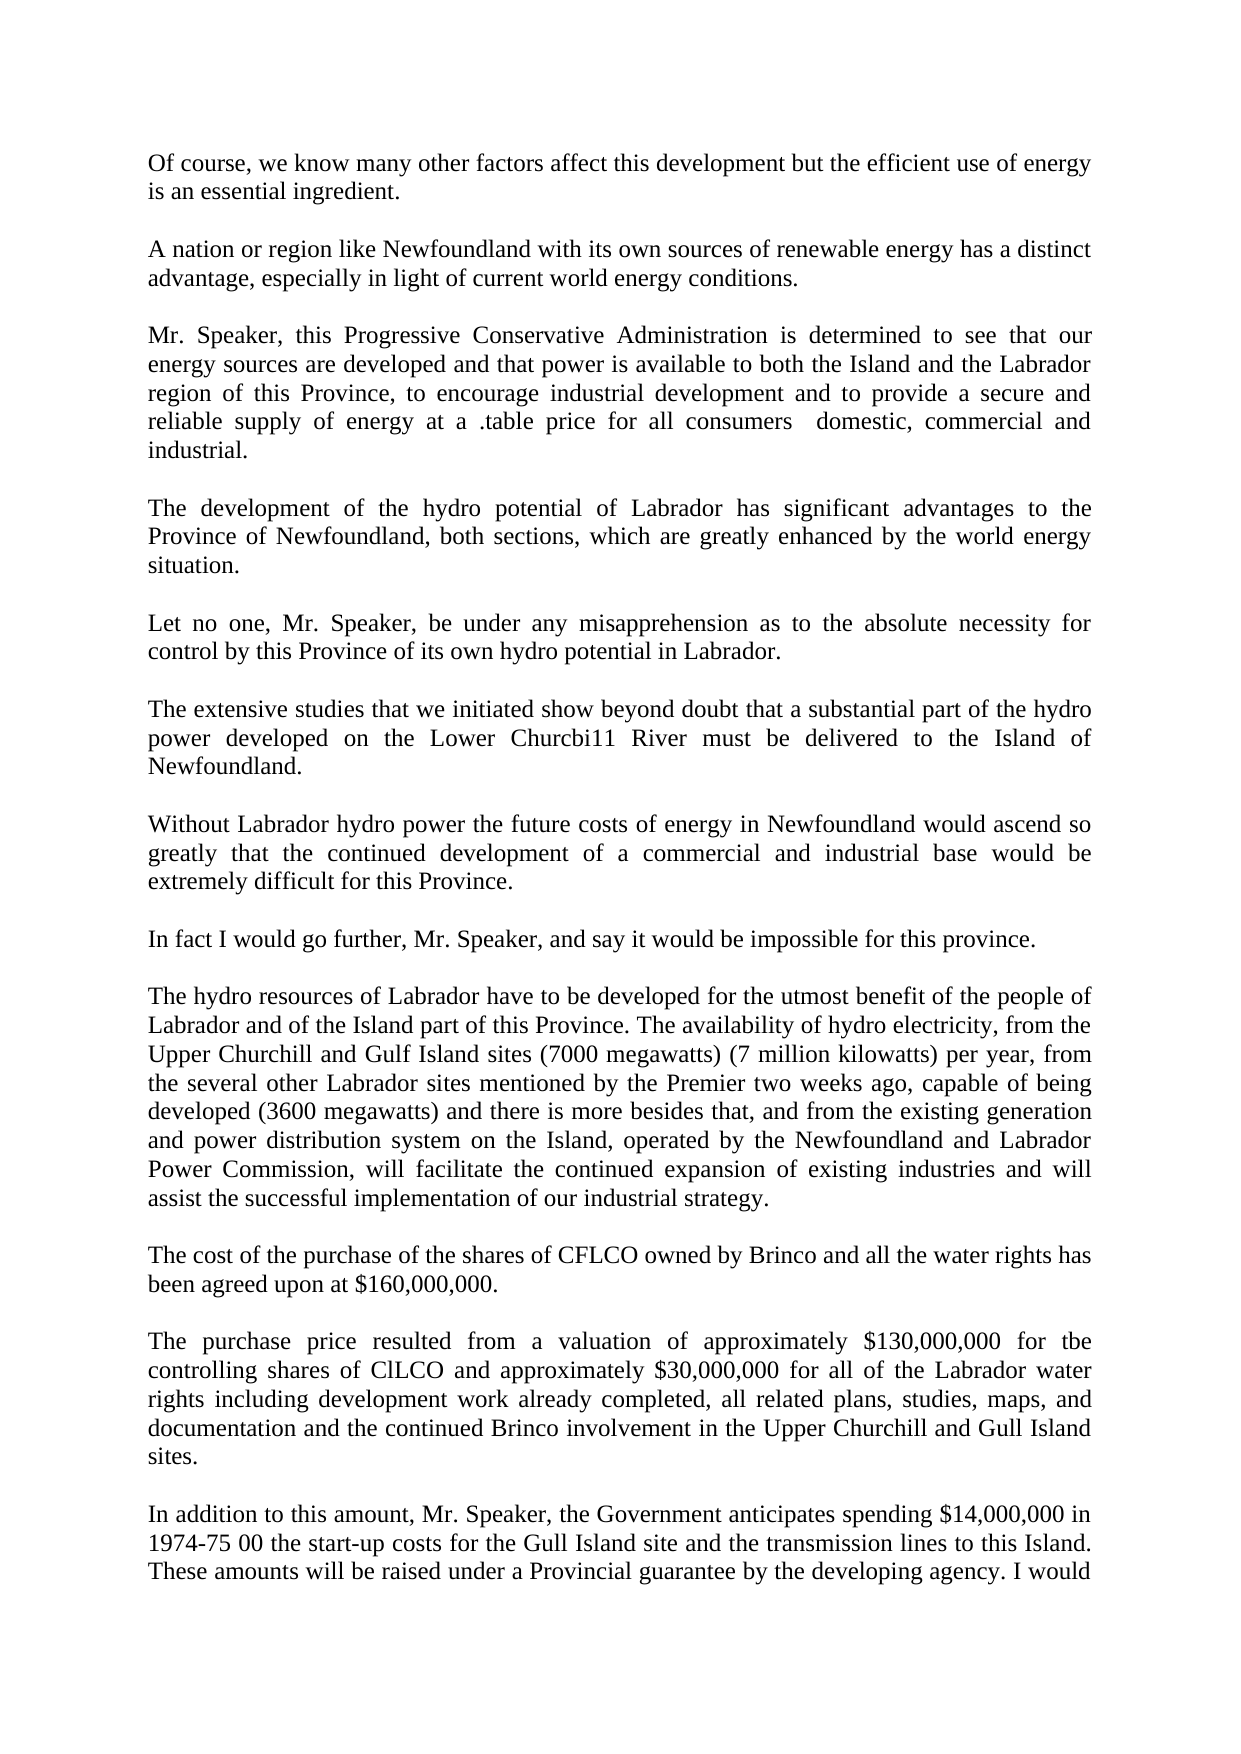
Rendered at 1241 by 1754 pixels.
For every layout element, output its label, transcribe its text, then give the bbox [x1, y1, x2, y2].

text Let no one, Mr. Speaker, be under any misapprehension as to the absolute necessity for control by this Province of its own hydro potential in Labrador. [148, 608, 1093, 665]
text The extensive studies that we initiated show beyond doubt that a substantial part of the hydro power developed on the Lower Churcbi11 River must be delivered to the Island of Newfoundland. [148, 694, 1093, 780]
text The hydro resources of Labrador have to be developed for the utmost benefit of the people of Labrador and of the Island part of this Province. The availability of hydro electricity, from the Upper Churchill and Gulf Island sites (7000 megawatts) (7 million kilowatts) per year, from the several other Labrador sites mentioned by the Premier two weeks ago, capable of being developed (3600 megawatts) and there is more besides that, and from the existing generation and power distribution system on the Island, operated by the Newfoundland and Labrador Power Commission, will facilitate the continued expansion of existing industries and will assist the successful implementation of our industrial strategy. [148, 981, 1093, 1211]
text Mr. Speaker, this Progressive Conservative Administration is determined to see that our energy sources are developed and that power is available to both the Island and the Labrador region of this Province, to encourage industrial development and to provide a secure and reliable supply of energy at a .table price for all consumers domestic, commercial and industrial. [148, 320, 1093, 464]
text The cost of the purchase of the shares of CFLCO owned by Brinco and all the water rights has been agreed upon at $160,000,000. [148, 1240, 1093, 1298]
text A nation or region like Newfoundland with its own sources of renewable energy has a distinct advantage, especially in light of current world energy conditions. [148, 234, 1093, 291]
text In fact I would go further, Mr. Speaker, and say it would be impossible for this province. [148, 924, 1093, 953]
text Without Labrador hydro power the future costs of energy in Newfoundland would ascend so greatly that the continued development of a commercial and industrial base would be extremely difficult for this Province. [148, 809, 1093, 895]
text The purchase price resulted from a valuation of approximately $130,000,000 for tbe controlling shares of ClLCO and approximately $30,000,000 for all of the Labrador water rights including development work already completed, all related plans, studies, maps, and documentation and the continued Brinco involvement in the Upper Churchill and Gull Island sites. [148, 1326, 1093, 1470]
text The development of the hydro potential of Labrador has significant advantages to the Province of Newfoundland, both sections, which are greatly enhanced by the world energy situation. [148, 493, 1093, 579]
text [148, 1499, 1093, 1585]
text Of course, we know many other factors affect this development but the efficient use of energy is an essential ingredient. [148, 148, 1093, 205]
